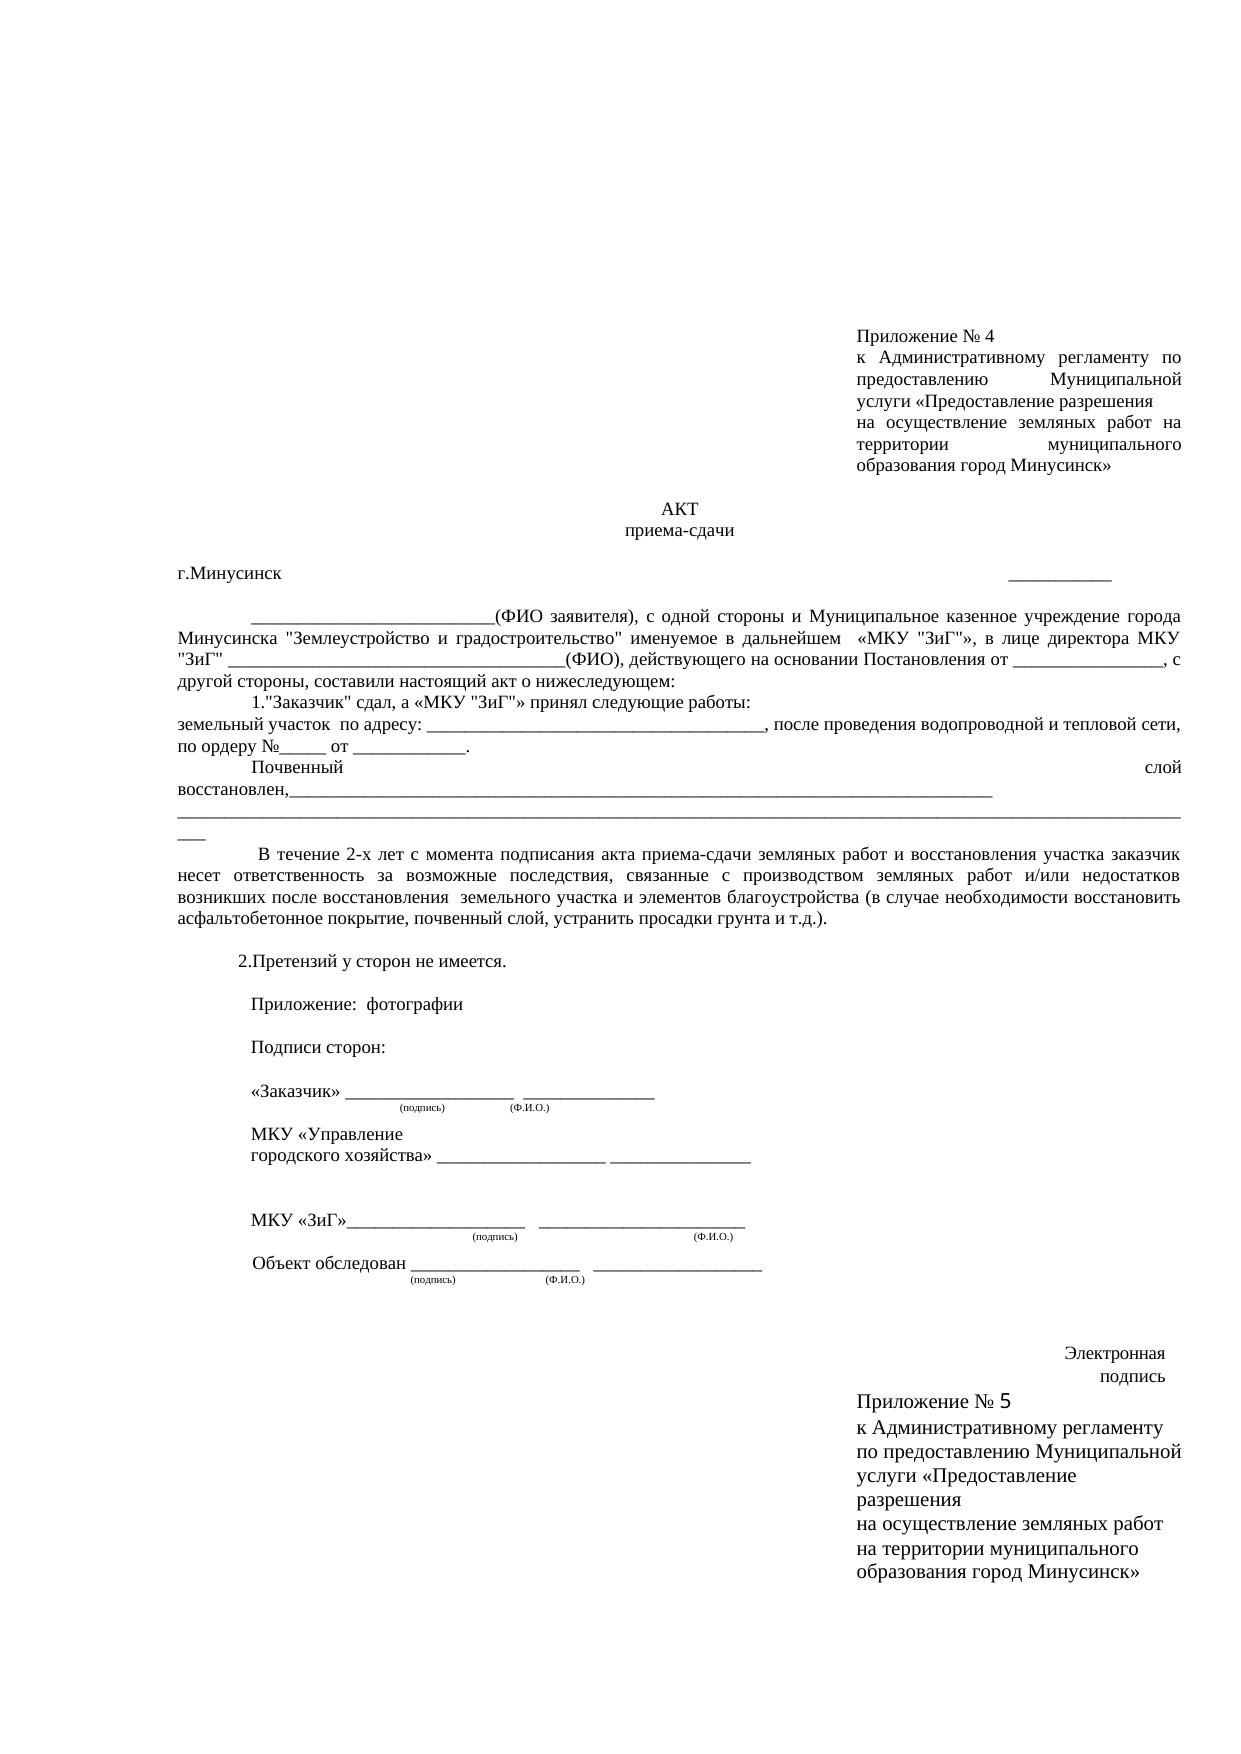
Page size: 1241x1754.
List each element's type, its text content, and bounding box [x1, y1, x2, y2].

text __________________________(ФИО заявителя), с одной стороны и Муниципальное казенное учреждение города Минусинска "Землеустройство и градостроительство" именуемое в дальнейшем «МКУ "ЗиГ"», в лице директора МКУ "ЗиГ" ____________________________________(ФИО), действующего на основании Постановления от ________________, с другой стороны, составили настоящий акт о нижеследующем: [177, 605, 1182, 691]
text подпись [195, 1364, 1166, 1386]
text (подпись) (Ф.И.О.) [251, 1231, 1182, 1252]
text на осуществление земляных работ на территории муниципального образования город Минусинск» [856, 411, 1182, 476]
text к Административному регламенту по предоставлению Муниципальной услуги «Предоставление разрешения [856, 1415, 1182, 1511]
text В течение 2-х лет с момента подписания акта приема-сдачи земляных работ и восстановления участка заказчик несет ответственность за возможные последствия, связанные с производством земляных работ и/или недостатков возникших после восстановления земельного участка и элементов благоустройства (в случае необходимости восстановить асфальтобетонное покрытие, почвенный слой, устранить просадки грунта и т.д.). [177, 842, 1182, 929]
text земельный участок по адресу: ____________________________________, после проведения водопроводной и тепловой сети, по ордеру №_____ от ____________. [177, 713, 1182, 756]
text городского хозяйства» __________________ _______________ [251, 1144, 1182, 1166]
text к Административному регламенту по предоставлению Муниципальной услуги «Предоставление разрешения [856, 346, 1182, 411]
text 1."Заказчик" сдал, а «МКУ "ЗиГ"» принял следующие работы: [177, 691, 1182, 713]
text Приложение № 5 [856, 1387, 1182, 1415]
text г.Минусинск ___________ [177, 562, 1182, 584]
text (подпись) (Ф.И.О.) [251, 1101, 1182, 1123]
text ______________________________________________________________________________________________________________ [177, 799, 1182, 842]
text Электронная [195, 1342, 1166, 1364]
text (подпись) (Ф.И.О.) [251, 1274, 1182, 1295]
text Приложение: фотографии [251, 993, 1182, 1015]
text на осуществление земляных работ на территории муниципального образования город Минусинск» [856, 1511, 1182, 1583]
text Почвенный слой восстановлен,___________________________________________________________________________ [177, 756, 1182, 799]
text «Заказчик» __________________ ______________ [251, 1079, 1182, 1101]
text 2.Претензий у сторон не имеется. [177, 950, 1182, 972]
text Подписи сторон: [251, 1036, 1182, 1058]
text МКУ «ЗиГ»___________________ ______________________ [251, 1209, 1182, 1231]
text Объект обследован __________________ __________________ [177, 1252, 1182, 1274]
text МКУ «Управление [251, 1123, 1182, 1144]
text приема-сдачи [177, 519, 1182, 541]
text АКТ [177, 497, 1182, 519]
text Приложение № 4 [856, 325, 1182, 346]
